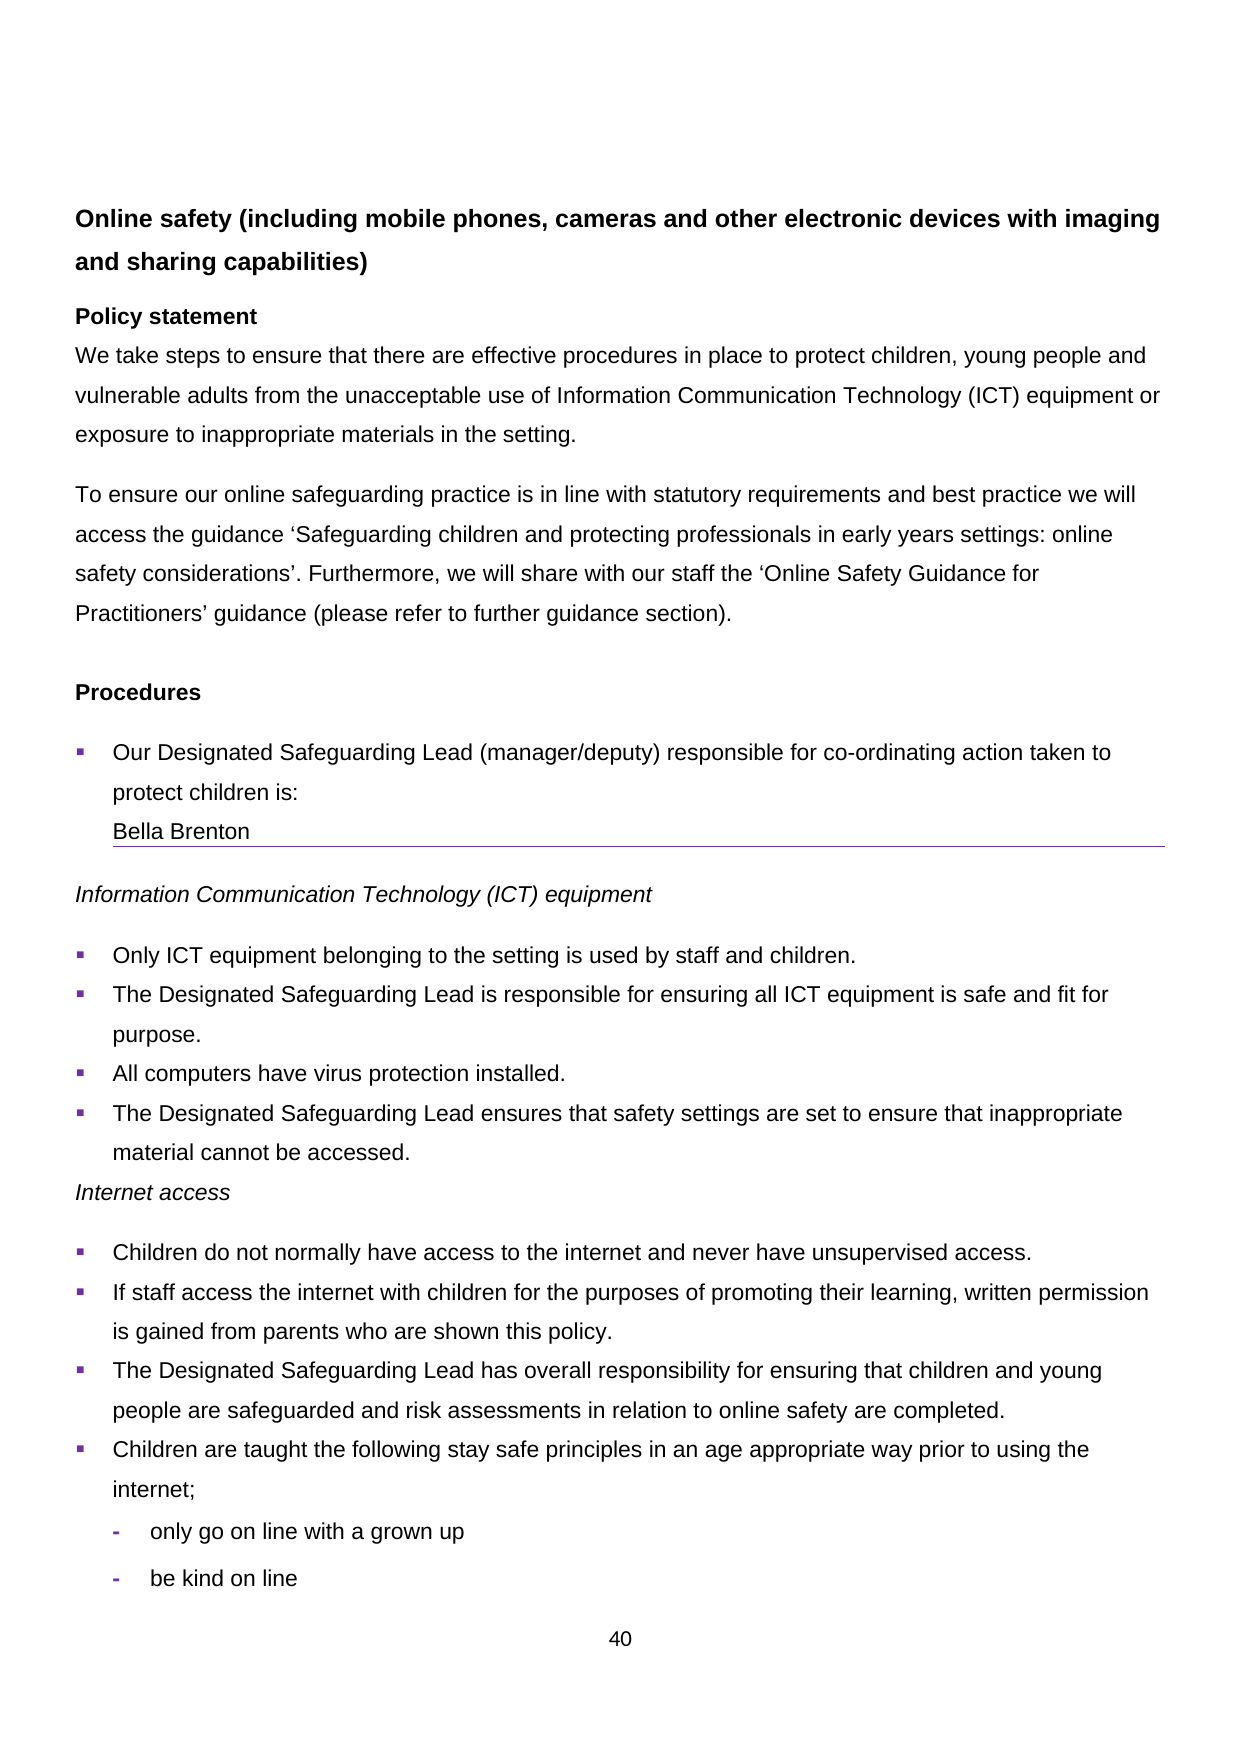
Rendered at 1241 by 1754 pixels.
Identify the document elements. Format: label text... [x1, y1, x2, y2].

text Procedures [75, 679, 1165, 705]
list The Designated Safeguarding Lead is responsible for ensuring all ICT equipment is safe and fit for purpose. [75, 981, 1165, 1047]
list Children are taught the following stay safe principles in an age appropriate way prior to using the internet; [75, 1436, 1165, 1502]
list Only ICT equipment belonging to the setting is used by staff and children. [75, 942, 1165, 968]
text We take steps to ensure that there are effective procedures in place to protect children, young people and vulnerable adults from the unacceptable use of Information Communication Technology (ICT) equipment or exposure to inappropriate materials in the setting. [75, 342, 1165, 447]
text Internet access [75, 1179, 1165, 1205]
text Information Communication Technology (ICT) equipment [75, 881, 1165, 908]
list Our Designated Safeguarding Lead (manager/deputy) responsible for co-ordinating action taken to protect children is: [75, 739, 1165, 805]
list Children do not normally have access to the internet and never have unsupervised access. [75, 1239, 1165, 1265]
list The Designated Safeguarding Lead ensures that safety settings are set to ensure that inappropriate material cannot be accessed. [75, 1100, 1165, 1166]
text Policy statement [75, 303, 1165, 329]
list only go on line with a grown up [112, 1515, 1165, 1547]
list All computers have virus protection installed. [75, 1060, 1165, 1087]
list be kind on line [112, 1562, 1165, 1593]
text To ensure our online safeguarding practice is in line with statutory requirements and best practice we will access the guidance ‘Safeguarding children and protecting professionals in early years settings: online safety considerations’. Furthermore, we will share with our staff the ‘Online Safety Guidance for Practitioners’ guidance (please refer to further guidance section). [75, 481, 1165, 626]
list If staff access the internet with children for the purposes of promoting their learning, written permission is gained from parents who are shown this policy. [75, 1278, 1165, 1344]
text Bella Brenton [112, 818, 1165, 847]
list The Designated Safeguarding Lead has overall responsibility for ensuring that children and young people are safeguarded and risk assessments in relation to online safety are completed. [75, 1357, 1165, 1423]
subtitle Online safety (including mobile phones, cameras and other electronic devices with imaging and sharing capabilities) [75, 204, 1165, 276]
